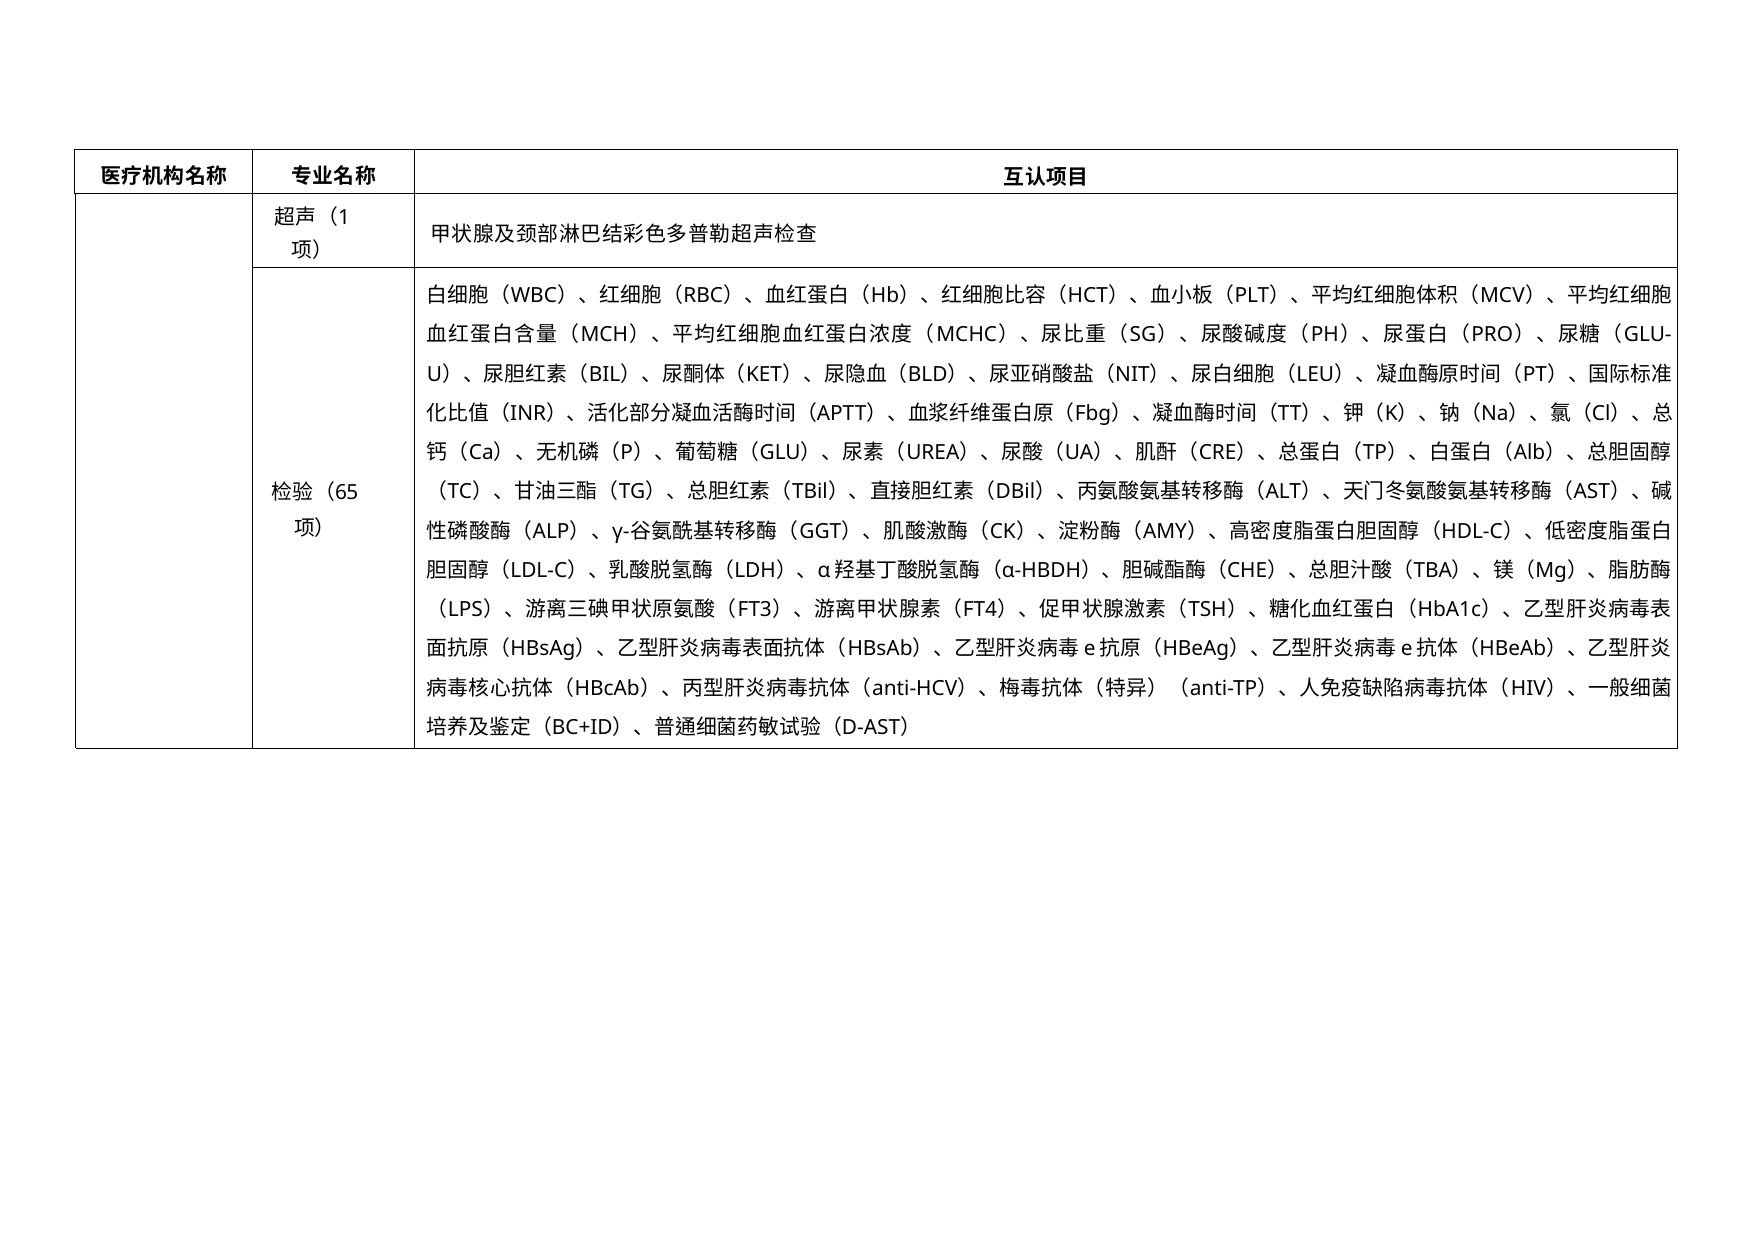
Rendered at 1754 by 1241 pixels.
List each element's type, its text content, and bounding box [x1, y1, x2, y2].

table_header 专业名称 [253, 150, 414, 193]
table_cell 超声（1项） [253, 194, 414, 266]
table_cell [76, 194, 252, 748]
table_cell 白细胞（WBC）、红细胞（RBC）、血红蛋白（Hb）、红细胞比容（HCT）、血小板（PLT）、平均红细胞体积（MCV）、平均红细胞血红蛋白含量（MCH）、平均红细胞血红蛋白浓度（MCHC）、尿比重（SG）、尿酸碱度（PH）、尿蛋白（PRO）、尿糖（GLU-U）、尿胆红素（BIL）、尿酮体（KET）、尿隐血（BLD）、尿亚硝酸盐（NIT）、尿白细胞（LEU）、凝血酶原时间（PT）、国际标准化比值（INR）、活化部分凝血活酶时间（APTT）、血浆纤维蛋白原（Fbg）、凝血酶时间（TT）、钾（K）、钠（Na）、氯（Cl）、总钙（Ca）、无机磷（P）、葡萄糖（GLU）、尿素（UREA）、尿酸（UA）、肌酐（CRE）、总蛋白（TP）、白蛋白（Alb）、总胆固醇（TC）、甘油三酯（TG）、总胆红素（TBil）、直接胆红素（DBil）、丙氨酸氨基转移酶（ALT）、天门冬氨酸氨基转移酶（AST）、碱性磷酸酶（ALP）、γ-谷氨酰基转移酶（GGT）、肌酸激酶（CK）、淀粉酶（AMY）、高密度脂蛋白胆固醇（HDL-C）、低密度脂蛋白胆固醇（LDL-C）、乳酸脱氢酶（LDH）、α羟基丁酸脱氢酶（α-HBDH）、胆碱酯酶（CHE）、总胆汁酸（TBA）、镁（Mg）、脂肪酶（LPS）、游离三碘甲状原氨酸（FT3）、游离甲状腺素（FT4）、促甲状腺激素（TSH）、糖化血红蛋白（HbA1c）、乙型肝炎病毒表面抗原（HBsAg）、乙型肝炎病毒表面抗体（HBsAb）、乙型肝炎病毒e抗原（HBeAg）、乙型肝炎病毒e抗体（HBeAb）、乙型肝炎病毒核心抗体（HBcAb）、丙型肝炎病毒抗体（anti-HCV）、梅毒抗体（特异）（anti-TP）、人免疫缺陷病毒抗体（HIV）、一般细菌培养及鉴定（BC+ID）、普通细菌药敏试验（D-AST） [415, 268, 1677, 748]
table_cell 甲状腺及颈部淋巴结彩色多普勒超声检查 [415, 194, 1677, 266]
table_header 互认项目 [415, 150, 1677, 193]
table_cell 检验（65 项） [253, 268, 414, 748]
table_header 医疗机构名称 [75, 150, 252, 193]
